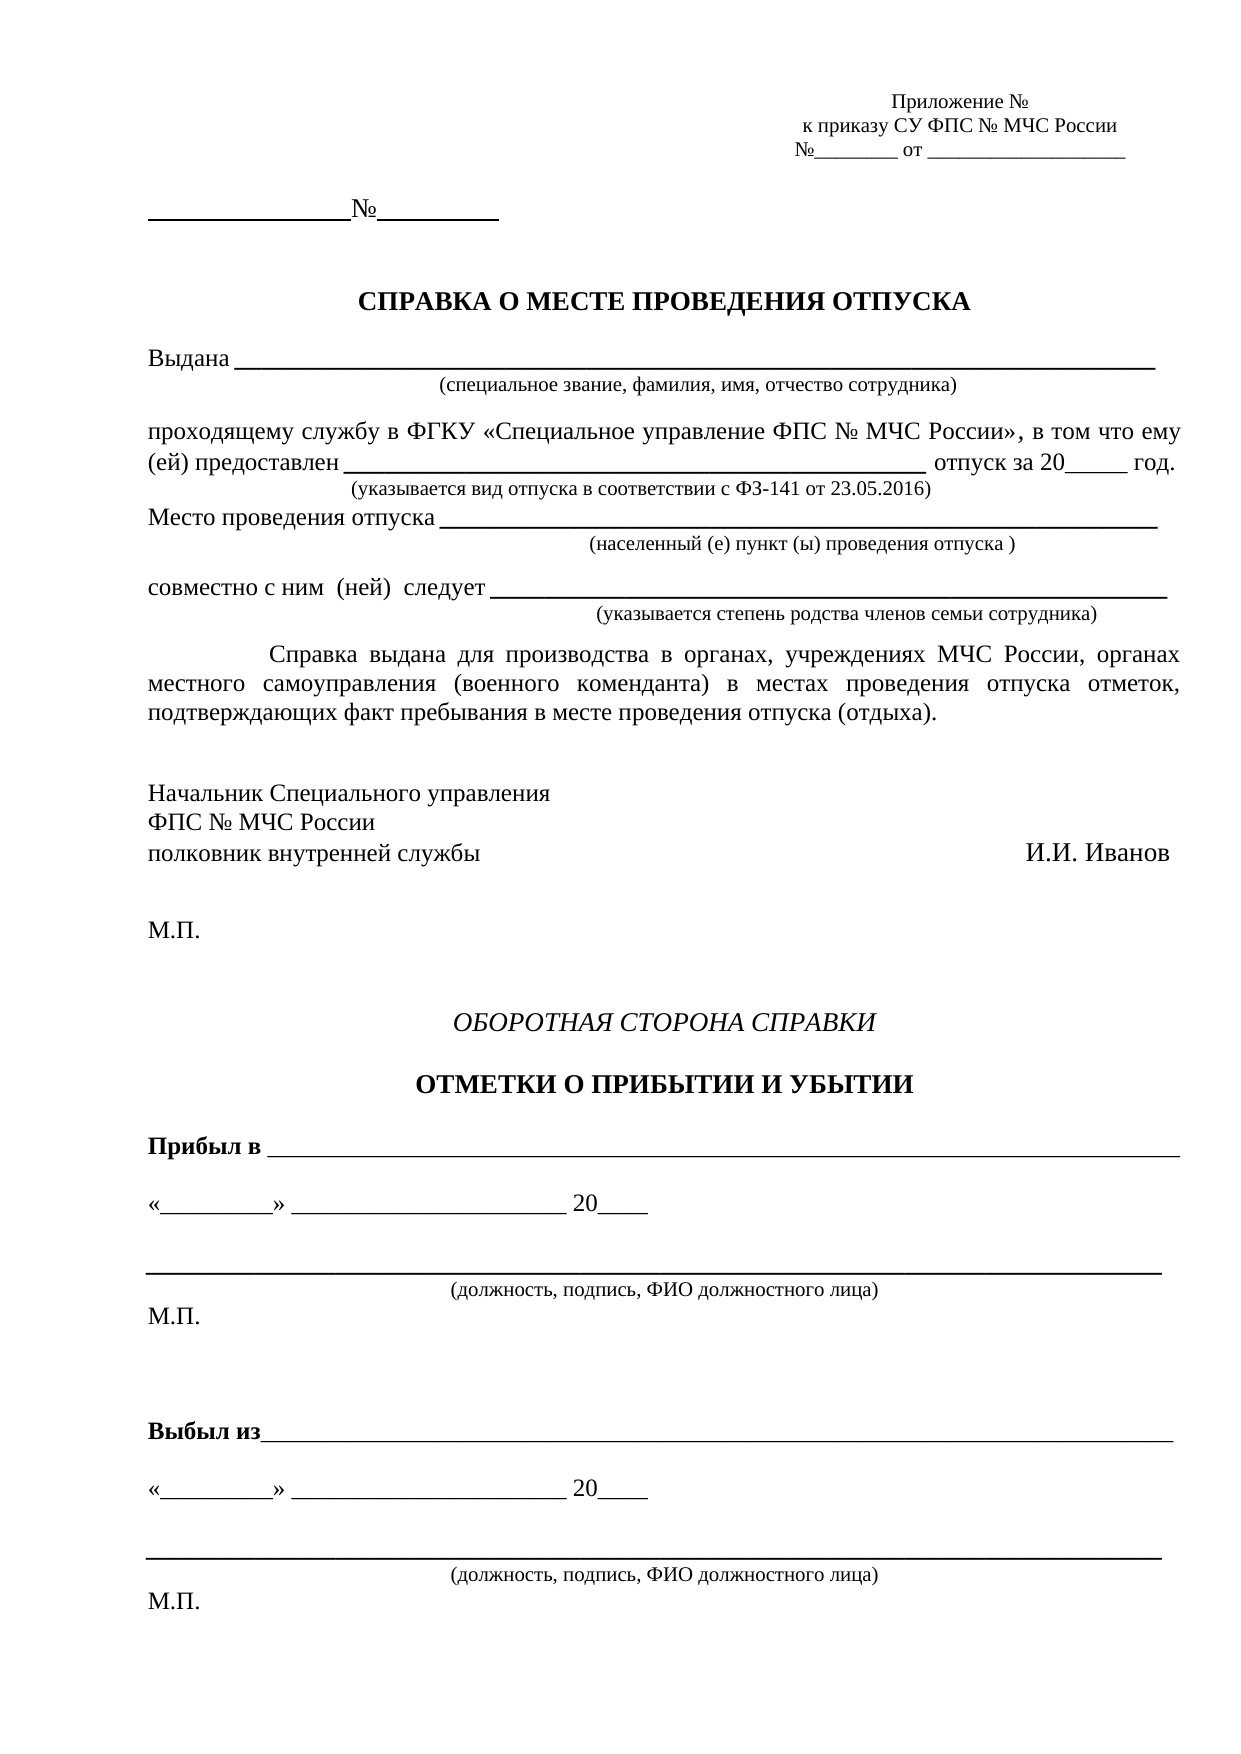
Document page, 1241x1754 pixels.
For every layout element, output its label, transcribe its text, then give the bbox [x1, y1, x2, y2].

text Приложение № [738, 89, 1181, 113]
subtitle СПРАВКА О МЕСТЕ ПРОВЕДЕНИЯ ОТПУСКА [148, 285, 1181, 317]
text М.П. [148, 915, 1181, 944]
text М.П. [148, 1586, 1181, 1615]
text (должность, подпись, ФИО должностного лица) [148, 1562, 1181, 1586]
text №________ от ___________________ [738, 137, 1181, 161]
text (указывается вид отпуска в соответствии с ФЗ-141 от 23.05.2016) [148, 476, 1181, 500]
subtitle Выдана ____________________________________________________________________ [148, 341, 1181, 372]
text ___________________________________________________________________________ [148, 1531, 1181, 1562]
text ___________________________________________________________________________ [148, 1246, 1181, 1277]
text № [148, 192, 1181, 223]
text М.П. [148, 1301, 1181, 1330]
text к приказу СУ ФПС № МЧС России [738, 113, 1181, 137]
text ФПС № МЧС России [148, 807, 1181, 836]
text полковник внутренней службы И.И. Иванов [148, 836, 1181, 867]
text ОТМЕТКИ О ПРИБЫТИИ И УБЫТИИ [148, 1068, 1181, 1099]
text Справка выдана для производства в органах, учреждениях МЧС России, органах местного самоуправления (военного коменданта) в местах проведения отпуска отметок, подтверждающих факт пребывания в месте проведения отпуска (отдыха). [148, 639, 1181, 726]
subtitle «_________» ______________________ 20____ [148, 1188, 1181, 1217]
text ОБОРОТНАЯ СТОРОНА СПРАВКИ [148, 1006, 1181, 1037]
text (должность, подпись, ФИО должностного лица) [148, 1277, 1181, 1301]
subtitle Прибыл в _________________________________________________________________________ [148, 1131, 1181, 1159]
subtitle «_________» ______________________ 20____ [148, 1473, 1181, 1502]
text проходящему службу в ФГКУ «Специальное управление ФПС № МЧС России», в том что ему (ей) предоставлен ___________________________________________ отпуск за 20_____ год. [148, 414, 1181, 476]
text (населенный (е) пункт (ы) проведения отпуска ) [148, 531, 1181, 555]
text совместно с ним (ней) следует __________________________________________________ [148, 570, 1181, 601]
text (указывается степень родства членов семьи сотрудника) [148, 601, 1181, 625]
text Начальник Специального управления [148, 778, 1181, 807]
text (специальное звание, фамилия, имя, отчество сотрудника) [148, 372, 1181, 396]
subtitle Выбыл из_________________________________________________________________________ [148, 1416, 1181, 1445]
text Место проведения отпуска _____________________________________________________ [148, 500, 1181, 531]
